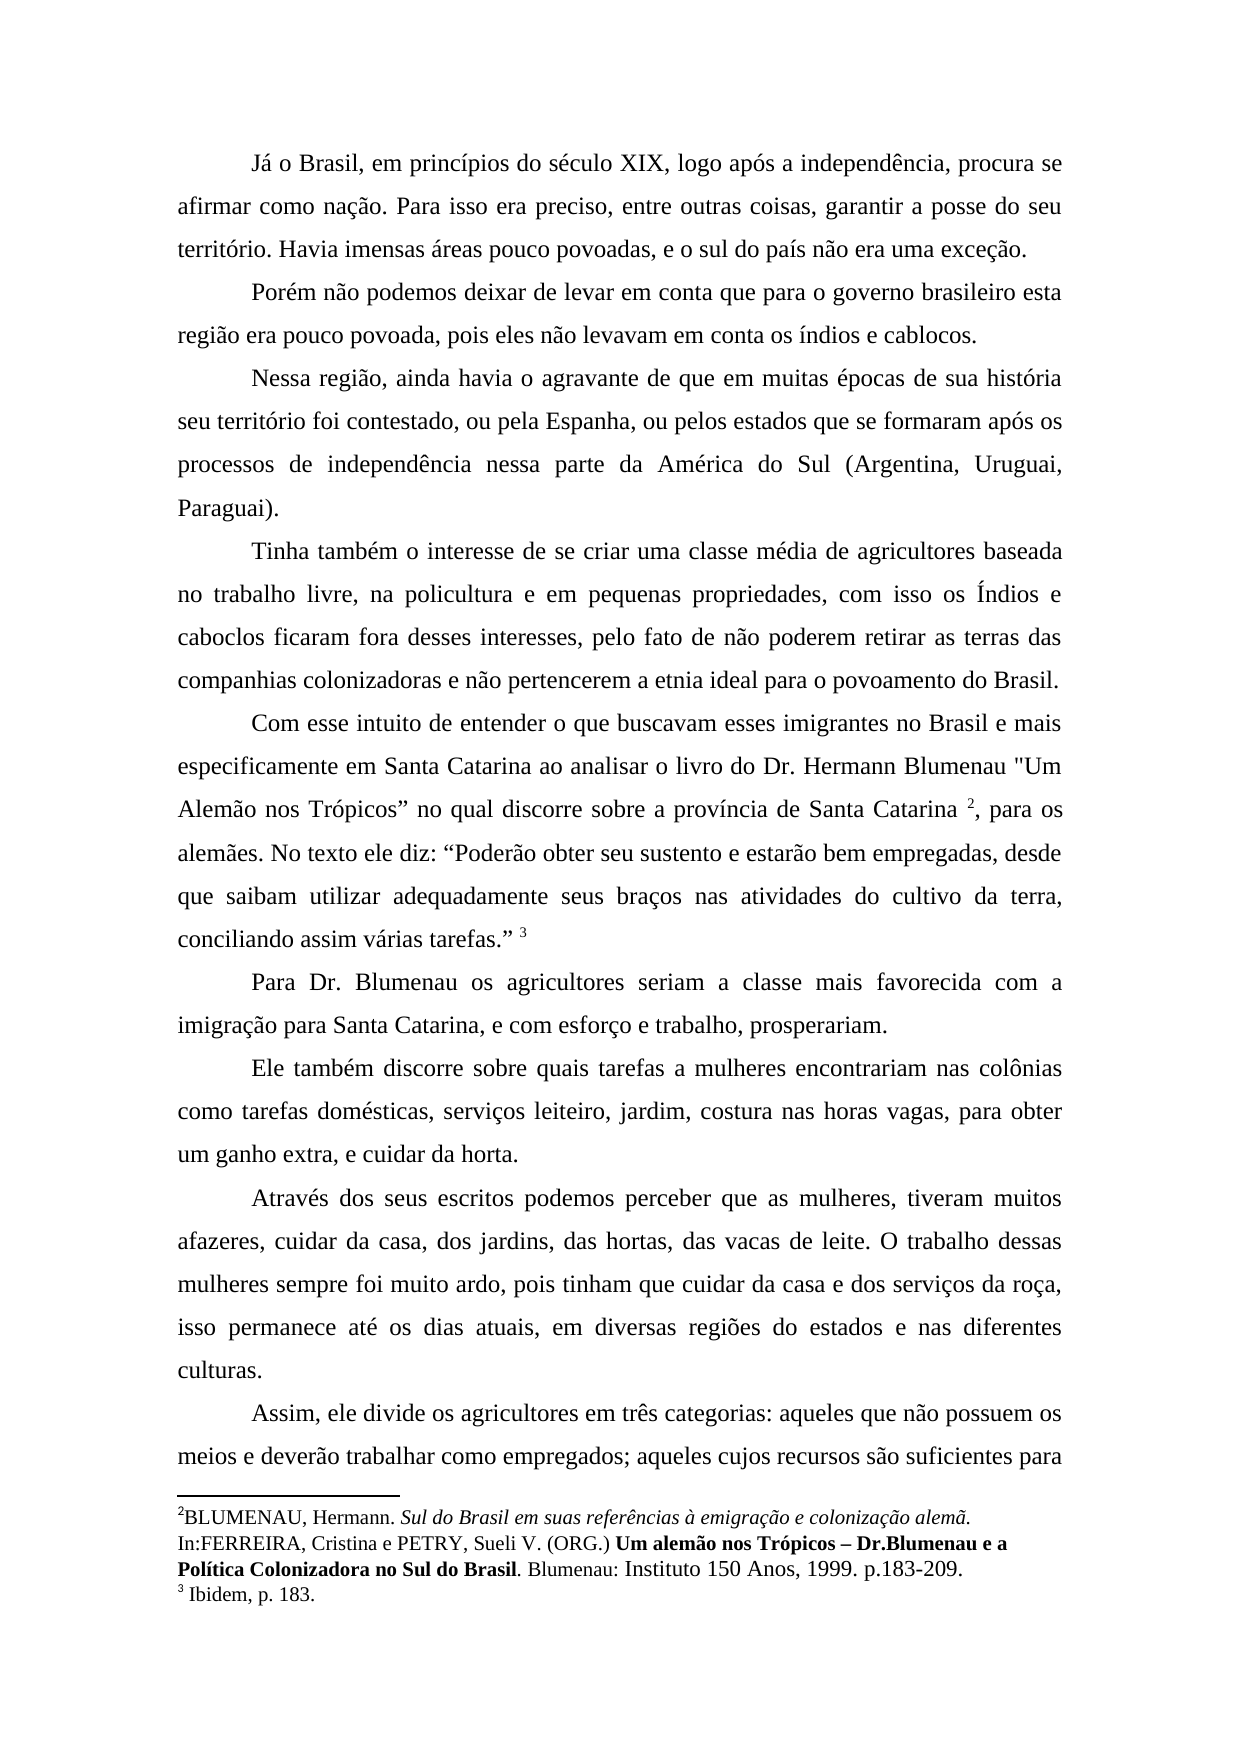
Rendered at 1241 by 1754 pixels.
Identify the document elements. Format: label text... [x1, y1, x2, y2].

text Nessa região, ainda havia o agravante de que em muitas épocas de sua história seu território foi contestado, ou pela Espanha, ou pelos estados que se formaram após os processos de independência nessa parte da América do Sul (Argentina, Uruguai, Paraguai). [177, 363, 1063, 521]
text Para Dr. Blumenau os agricultores seriam a classe mais favorecida com a imigração para Santa Catarina, e com esforço e trabalho, prosperariam. [177, 967, 1063, 1039]
text Já o Brasil, em princípios do século XIX, logo após a independência, procura se afirmar como nação. Para isso era preciso, entre outras coisas, garantir a posse do seu território. Havia imensas áreas pouco povoadas, e o sul do país não era uma exceção. [177, 148, 1063, 263]
text Ele também discorre sobre quais tarefas a mulheres encontrariam nas colônias como tarefas domésticas, serviços leiteiro, jardim, costura nas horas vagas, para obter um ganho extra, e cuidar da horta. [177, 1053, 1063, 1168]
text Com esse intuito de entender o que buscavam esses imigrantes no Brasil e mais especificamente em Santa Catarina ao analisar o livro do Dr. Hermann Blumenau "Um Alemão nos Trópicos” no qual discorre sobre a província de Santa Catarina , para os alemães. No texto ele diz: “Poderão obter seu sustento e estarão bem empregadas, desde que saibam utilizar adequadamente seus braços nas atividades do cultivo da terra, conciliando assim várias tarefas.” [177, 708, 1063, 953]
text Tinha também o interesse de se criar uma classe média de agricultores baseada no trabalho livre, na policultura e em pequenas propriedades, com isso os Índios e caboclos ficaram fora desses interesses, pelo fato de não poderem retirar as terras das companhias colonizadoras e não pertencerem a etnia ideal para o povoamento do Brasil. [177, 536, 1063, 694]
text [177, 1398, 1063, 1470]
text Através dos seus escritos podemos perceber que as mulheres, tiveram muitos afazeres, cuidar da casa, dos jardins, das hortas, das vacas de leite. O trabalho dessas mulheres sempre foi muito ardo, pois tinham que cuidar da casa e dos serviços da roça, isso permanece até os dias atuais, em diversas regiões do estados e nas diferentes culturas. [177, 1183, 1063, 1384]
text Porém não podemos deixar de levar em conta que para o governo brasileiro esta região era pouco povoada, pois eles não levavam em conta os índios e cablocos. [177, 277, 1063, 349]
